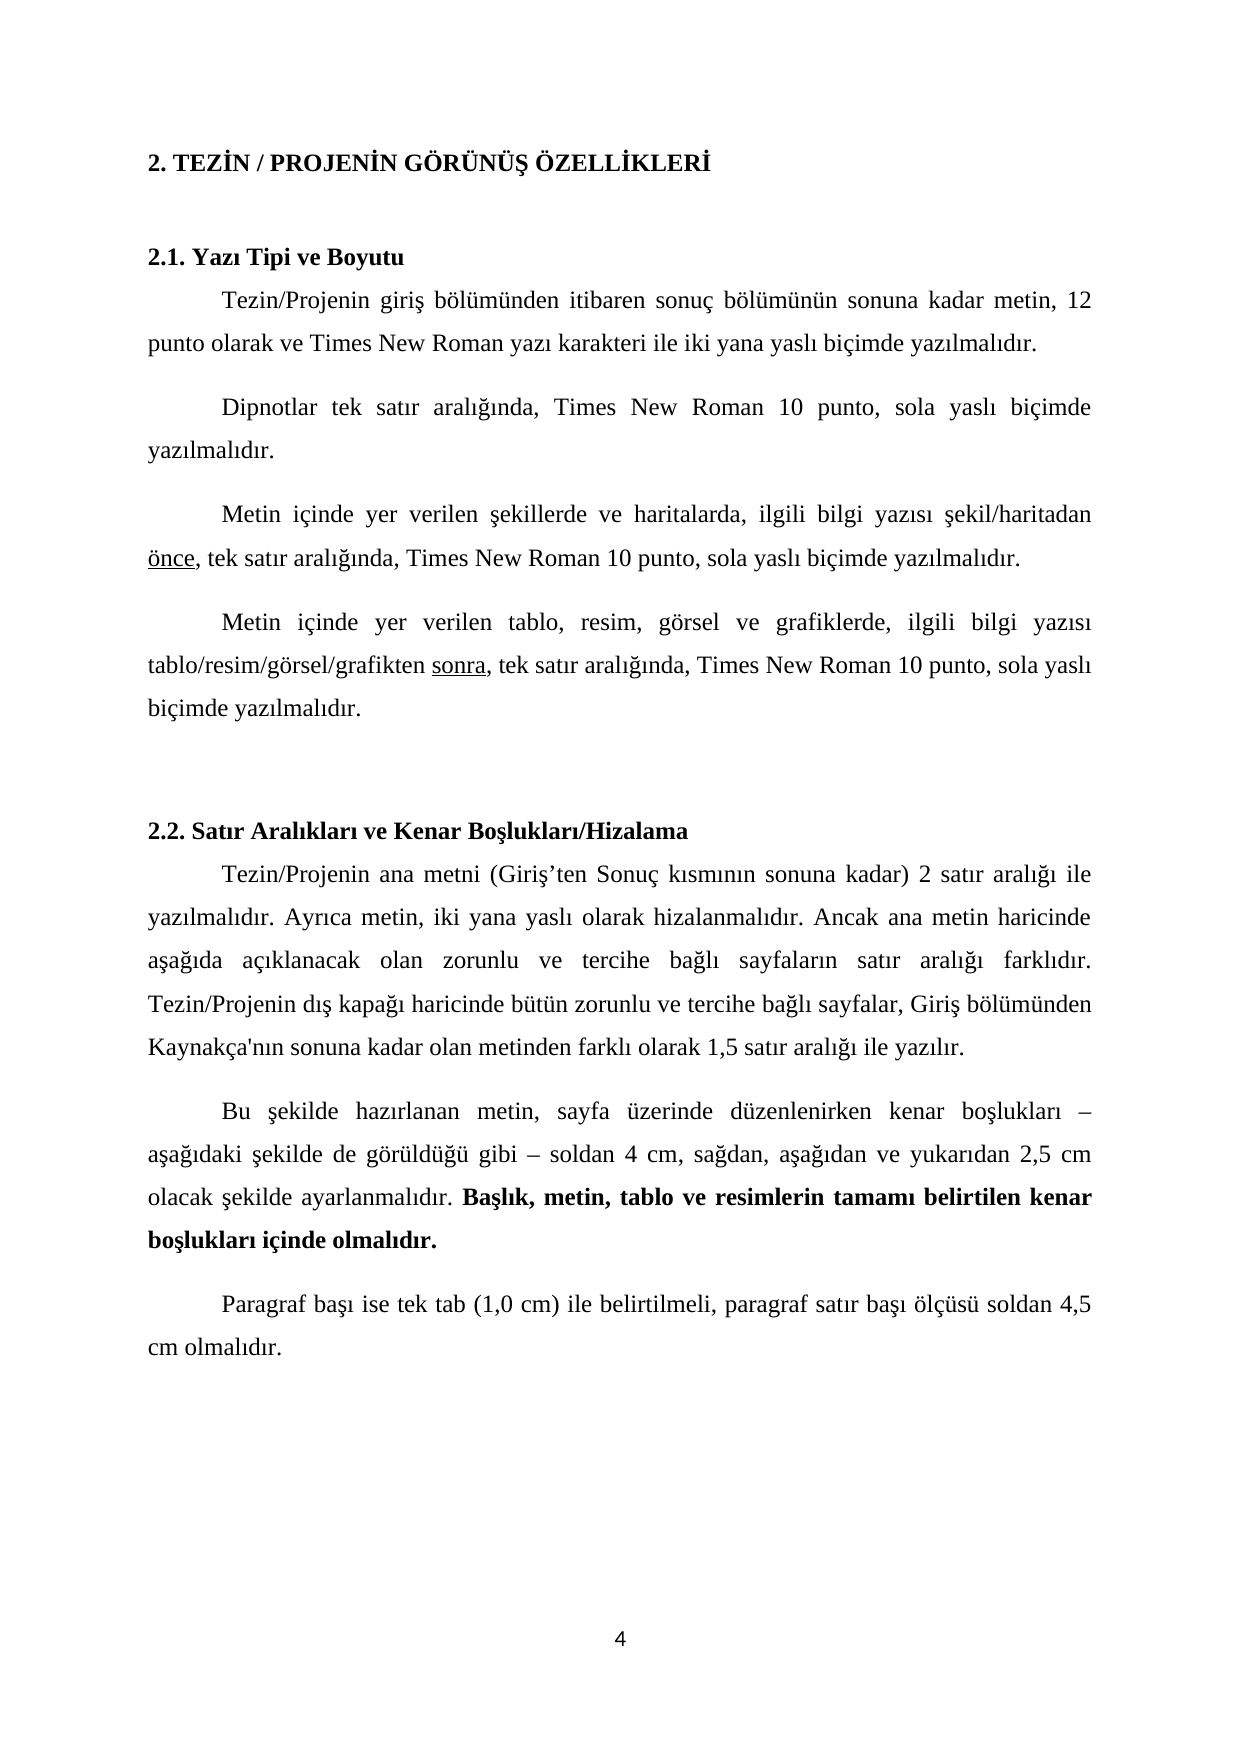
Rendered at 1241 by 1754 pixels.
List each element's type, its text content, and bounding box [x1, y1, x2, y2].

text Dipnotlar tek satır aralığında, Times New Roman 10 punto, sola yaslı biçimde yazılmalıdır. [148, 392, 1092, 464]
subtitle 2. TEZİN / PROJENİN GÖRÜNÜŞ ÖZELLİKLERİ [148, 148, 1092, 176]
text Tezin/Projenin giriş bölümünden itibaren sonuç bölümünün sonuna kadar metin, 12 punto olarak ve Times New Roman yazı karakteri ile iki yana yaslı biçimde yazılmalıdır. [148, 285, 1092, 357]
text Tezin/Projenin ana metni (Giriş’ten Sonuç kısmının sonuna kadar) 2 satır aralığı ile yazılmalıdır. Ayrıca metin, iki yana yaslı olarak hizalanmalıdır. Ancak ana metin haricinde aşağıda açıklanacak olan zorunlu ve tercihe bağlı sayfaların satır aralığı farklıdır. Tezin/Projenin dış kapağı haricinde bütün zorunlu ve tercihe bağlı sayfalar, Giriş bölümünden Kaynakça'nın sonuna kadar olan metinden farklı olarak 1,5 satır aralığı ile yazılır. [148, 859, 1092, 1061]
text Bu şekilde hazırlanan metin, sayfa üzerinde düzenlenirken kenar boşlukları – aşağıdaki şekilde de görüldüğü gibi – soldan 4 cm, sağdan, aşağıdan ve yukarıdan 2,5 cm olacak şekilde ayarlanmalıdır. Başlık, metin, tablo ve resimlerin tamamı belirtilen kenar boşlukları içinde olmalıdır. [148, 1096, 1092, 1254]
text Metin içinde yer verilen şekillerde ve haritalarda, ilgili bilgi yazısı şekil/haritadan önce, tek satır aralığında, Times New Roman 10 punto, sola yaslı biçimde yazılmalıdır. [148, 499, 1092, 571]
text Paragraf başı ise tek tab (1,0 cm) ile belirtilmeli, paragraf satır başı ölçüsü soldan 4,5 cm olmalıdır. [148, 1289, 1092, 1361]
subtitle 2.1. Yazı Tipi ve Boyutu [148, 242, 1092, 271]
text Metin içinde yer verilen tablo, resim, görsel ve grafiklerde, ilgili bilgi yazısı tablo/resim/görsel/grafikten sonra, tek satır aralığında, Times New Roman 10 punto, sola yaslı biçimde yazılmalıdır. [148, 607, 1092, 722]
subtitle 2.2. Satır Aralıkları ve Kenar Boşlukları/Hizalama [148, 816, 1092, 845]
